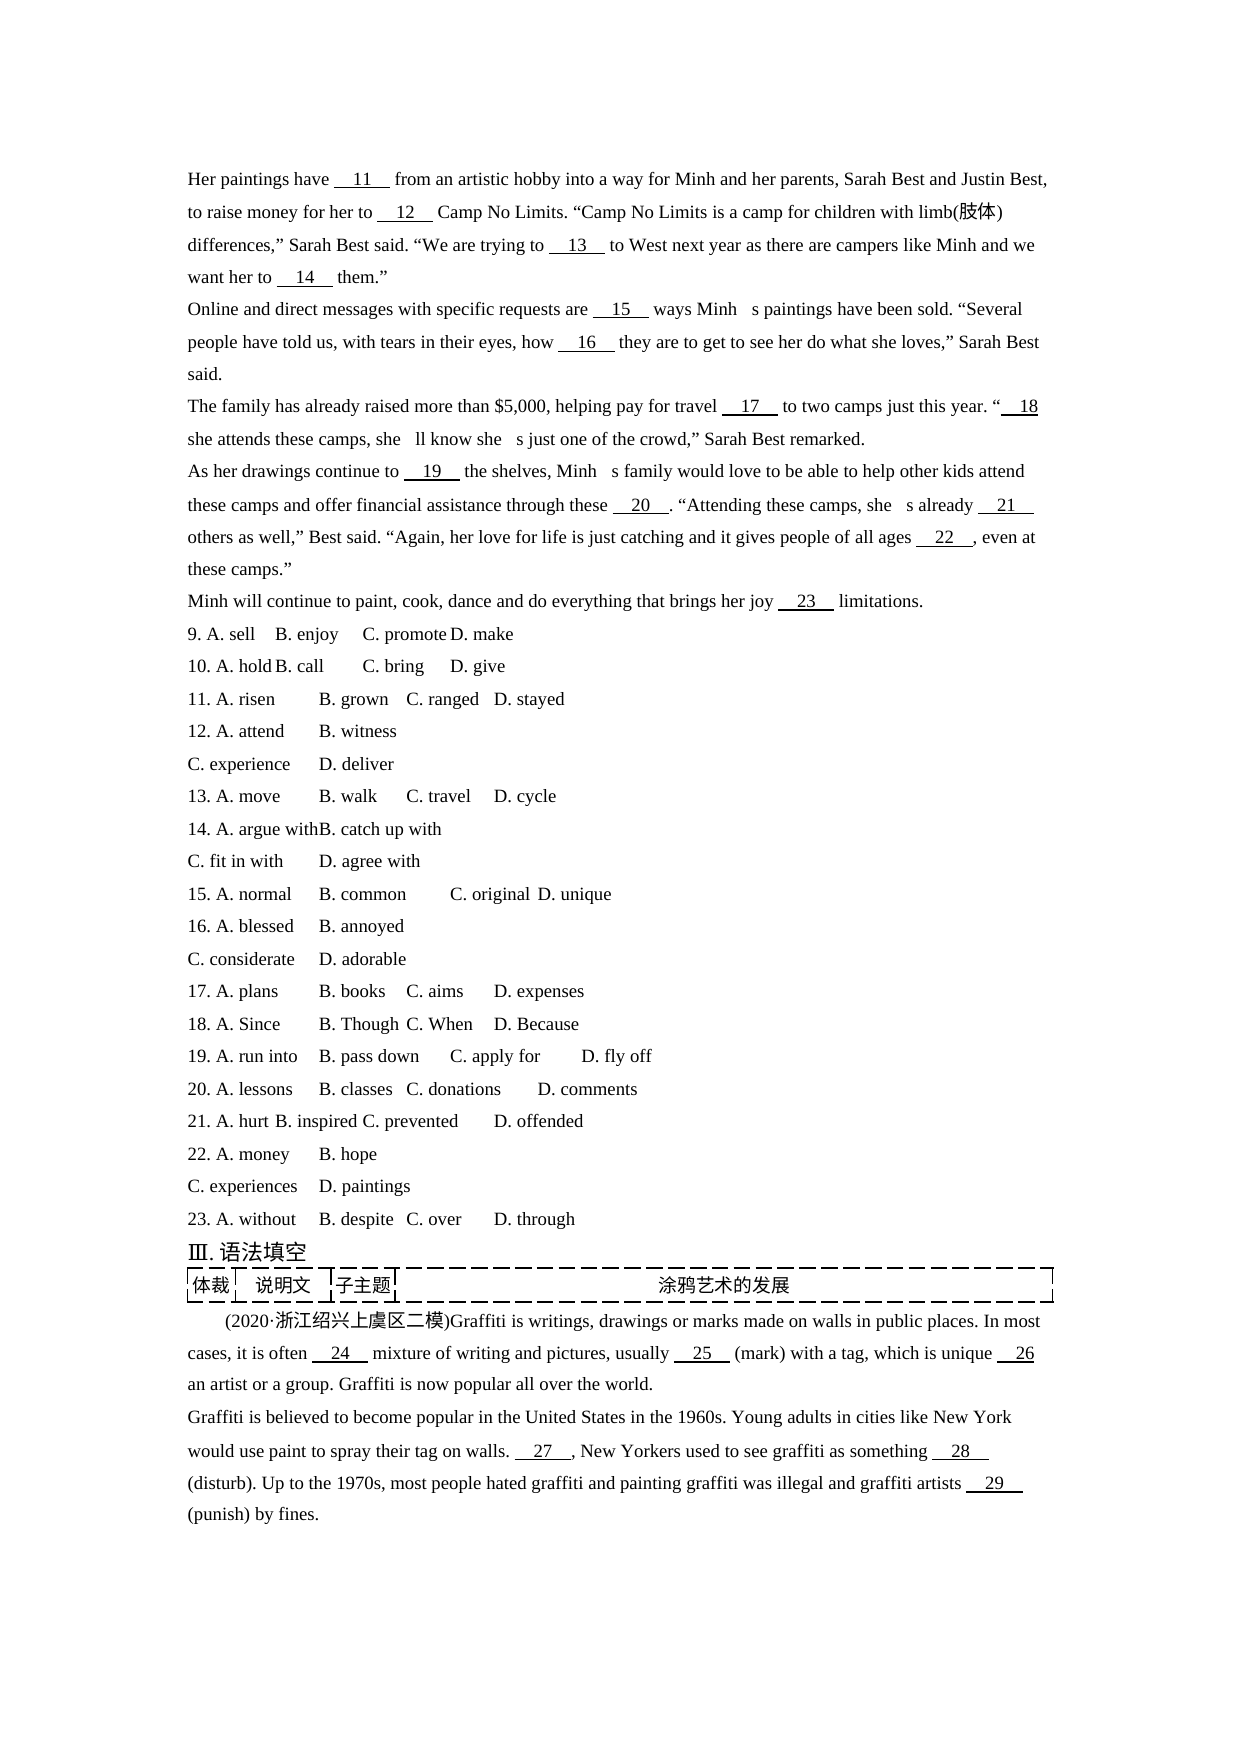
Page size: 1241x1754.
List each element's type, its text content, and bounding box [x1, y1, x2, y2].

text C. experience D. deliver [187, 747, 1053, 779]
text (2020·浙江绍兴上虞区二模)Graffiti is writings, drawings or marks made on walls in public places. In most cases, it is often 24 mixture of writing and pictures, usually 25 (mark) with a tag, which is unique 26 an artist or a group. Graffiti is now popular all over the world. [187, 1303, 1053, 1400]
text Graffiti is believed to become popular in the United States in the 1960s. Young adults in cities like New York would use paint to spray their tag on walls. 27 , New Yorkers used to see graffiti as something 28 (disturb). Up to the 1970s, most people hated graffiti and painting graffiti was illegal and graffiti artists 29 (punish) by fines. [187, 1400, 1053, 1530]
text Minh will continue to paint, cook, dance and do everything that brings her joy 23 limitations. [187, 584, 1053, 617]
text Her paintings have 11 from an artistic hobby into a way for Minh and her parents, Sarah Best and Justin Best, to raise money for her to 12 Camp No Limits. “Camp No Limits is a camp for children with limb(肢体) differences,” Sarah Best said. “We are trying to 13 to West next year as there are campers like Minh and we want her to 14 them.” [187, 162, 1053, 292]
text C. fit in with D. agree with [187, 844, 1053, 877]
text 21. A. hurt B. inspired C. prevented D. offended [187, 1104, 1053, 1137]
table_header 涂鸦艺术的发展 [395, 1267, 1053, 1301]
text Ⅲ. 语法填空 [187, 1234, 1053, 1267]
text 22. A. money B. hope [187, 1137, 1053, 1169]
text 9. A. sell B. enjoy C. promote D. make [187, 617, 1053, 649]
text C. considerate D. adorable [187, 942, 1053, 974]
text 18. A. Since B. Though C. When D. Because [187, 1007, 1053, 1039]
text 17. A. plans B. books C. aims D. expenses [187, 974, 1053, 1007]
text 20. A. lessons B. classes C. donations D. comments [187, 1072, 1053, 1104]
table_header 子主题 [331, 1267, 395, 1301]
text 13. A. move B. walk C. travel D. cycle [187, 779, 1053, 812]
text The family has already raised more than $5,000, helping pay for travel 17 to two camps just this year. “ 18 she attends these camps, she􀆳ll know she􀆳s just one of the crowd,” Sarah Best remarked. [187, 389, 1053, 454]
text As her drawings continue to 19 the shelves, Minh􀆳s family would love to be able to help other kids attend these camps and offer financial assistance through these 20 . “Attending these camps, she􀆳s already 21 others as well,” Best said. “Again, her love for life is just catching and it gives people of all ages 22 , even at these camps.” [187, 454, 1053, 584]
text 23. A. without B. despite C. over D. through [187, 1202, 1053, 1234]
text 10. A. hold B. call C. bring D. give [187, 649, 1053, 682]
text 14. A. argue with B. catch up with [187, 812, 1053, 844]
text 15. A. normal B. common C. original D. unique [187, 877, 1053, 909]
table_header 体裁 [188, 1267, 235, 1301]
text C. experiences D. paintings [187, 1169, 1053, 1202]
text 16. A. blessed B. annoyed [187, 909, 1053, 942]
text Online and direct messages with specific requests are 15 ways Minh􀆳s paintings have been sold. “Several people have told us, with tears in their eyes, how 16 they are to get to see her do what she loves,” Sarah Best said. [187, 292, 1053, 389]
text 12. A. attend B. witness [187, 714, 1053, 747]
table_header 说明文 [235, 1267, 331, 1301]
text 11. A. risen B. grown C. ranged D. stayed [187, 682, 1053, 714]
text 19. A. run into B. pass down C. apply for D. fly off [187, 1039, 1053, 1072]
